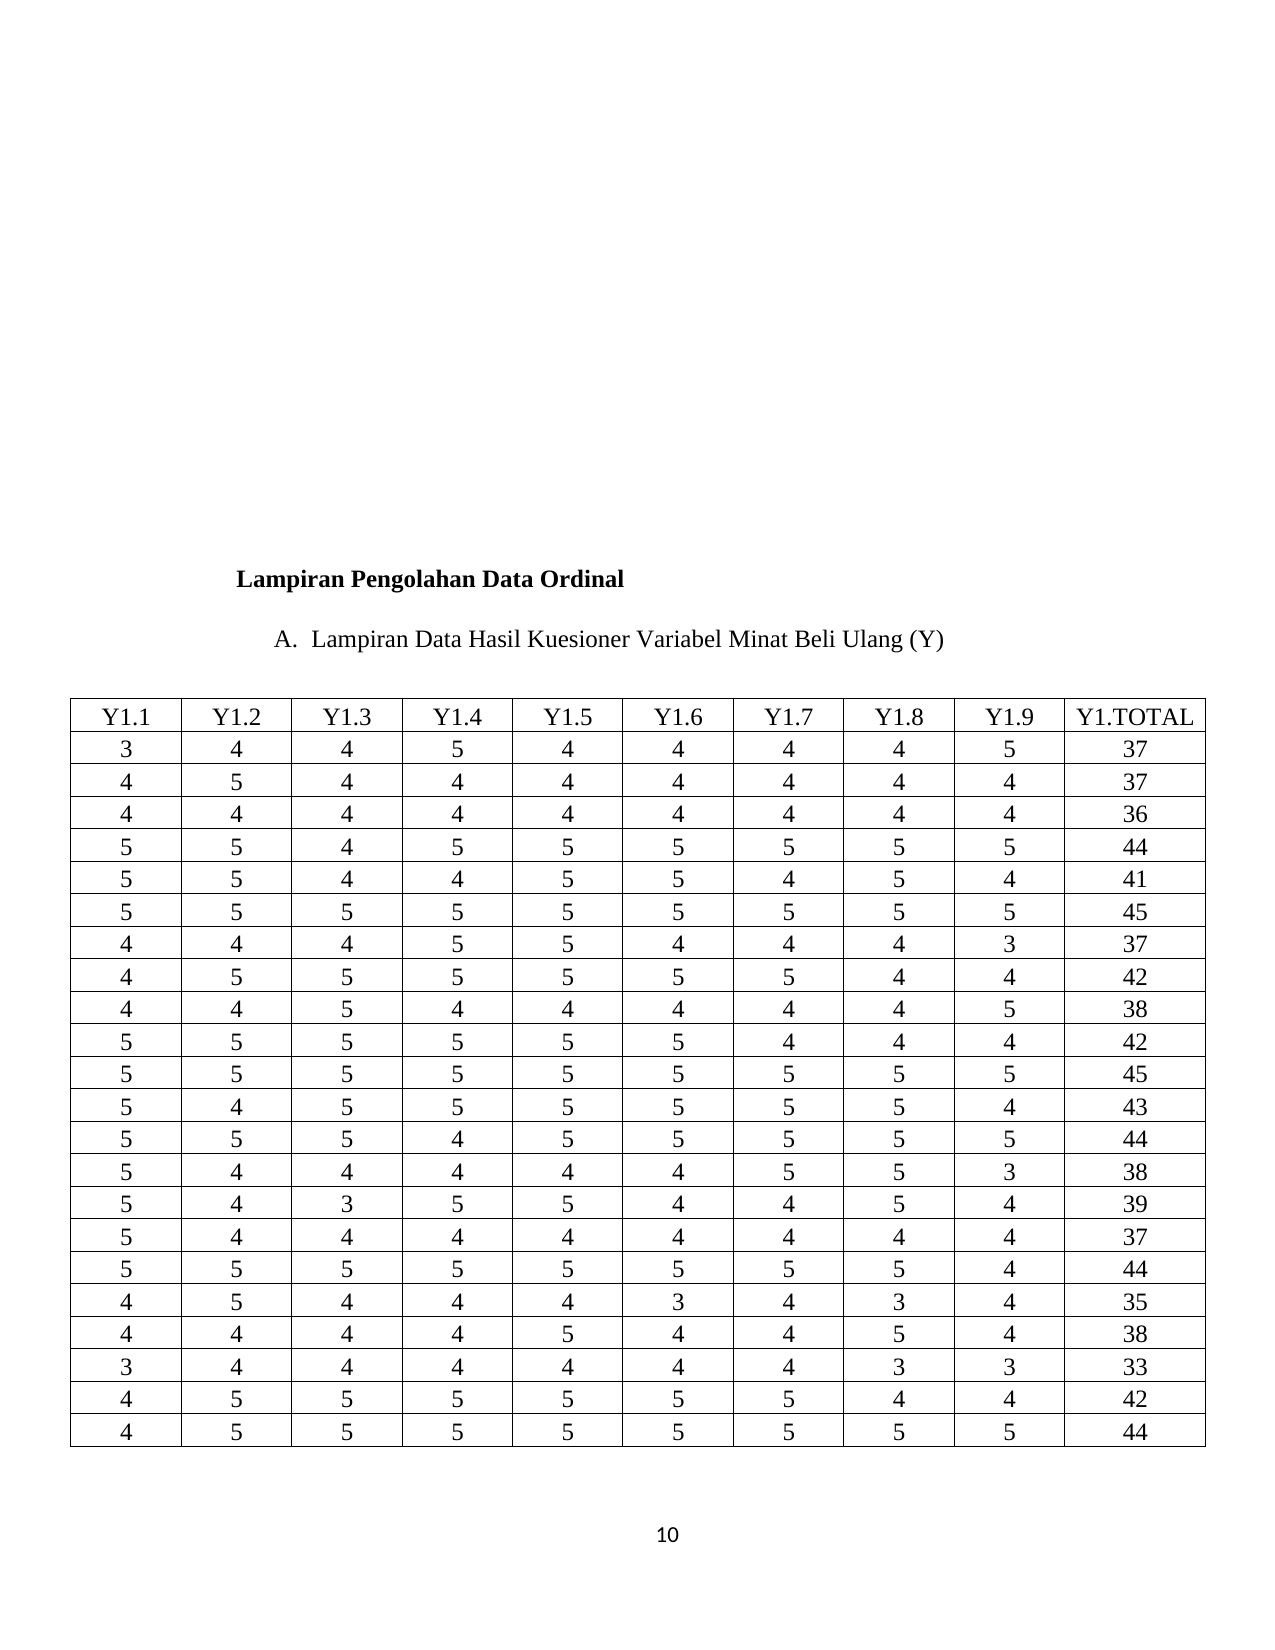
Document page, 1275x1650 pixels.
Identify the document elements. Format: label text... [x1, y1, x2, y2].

table_cell 5 [623, 862, 733, 893]
table_cell 4 [292, 732, 402, 763]
table_cell 5 [844, 829, 954, 861]
table_cell 4 [513, 1219, 622, 1251]
table_cell 5 [623, 1122, 733, 1153]
table_cell 4 [734, 862, 843, 893]
table_cell 5 [403, 1382, 512, 1413]
text Lampiran Pengolahan Data Ordinal [236, 564, 1098, 593]
table_cell 5 [844, 1252, 954, 1283]
table_cell 4 [71, 959, 181, 991]
table_cell 4 [71, 1284, 181, 1316]
table_cell 5 [292, 1089, 402, 1121]
table_cell 37 [1065, 1219, 1205, 1251]
table_cell 5 [513, 1057, 622, 1088]
table_cell 4 [623, 1187, 733, 1218]
table_cell 5 [71, 1089, 181, 1121]
table_cell 4 [623, 797, 733, 828]
table_cell 5 [734, 829, 843, 861]
table_cell 3 [955, 1154, 1064, 1186]
table_cell 4 [734, 732, 843, 763]
table_cell 5 [844, 1317, 954, 1348]
table_cell 4 [623, 764, 733, 796]
table_cell 45 [1065, 894, 1205, 926]
table_cell 5 [292, 1122, 402, 1153]
table_cell 5 [734, 1089, 843, 1121]
table_cell 42 [1065, 1382, 1205, 1413]
table_cell 4 [734, 927, 843, 958]
table_cell 4 [955, 797, 1064, 828]
table_cell 4 [71, 927, 181, 958]
table_cell 38 [1065, 1154, 1205, 1186]
table_cell 5 [71, 1122, 181, 1153]
table_cell 4 [403, 764, 512, 796]
table_cell 4 [403, 797, 512, 828]
table_cell 5 [623, 959, 733, 991]
table_cell 4 [71, 992, 181, 1023]
table_cell 5 [403, 732, 512, 763]
table_cell 5 [71, 1154, 181, 1186]
table_cell 4 [292, 1317, 402, 1348]
table_cell 3 [71, 1349, 181, 1381]
table_cell 4 [71, 797, 181, 828]
table_cell 5 [734, 1382, 843, 1413]
table_cell 5 [734, 959, 843, 991]
table_cell 5 [513, 862, 622, 893]
table_cell 4 [955, 959, 1064, 991]
table_cell 5 [513, 1414, 622, 1446]
table_cell 5 [844, 894, 954, 926]
table_cell 37 [1065, 732, 1205, 763]
table_cell 4 [292, 1284, 402, 1316]
table_cell 5 [403, 1024, 512, 1056]
table_cell 5 [71, 862, 181, 893]
table_cell 4 [292, 862, 402, 893]
table_cell 5 [844, 1122, 954, 1153]
table_cell 5 [292, 959, 402, 991]
table_cell 39 [1065, 1187, 1205, 1218]
table_header Y1.7 [734, 699, 843, 731]
table_cell 5 [955, 1057, 1064, 1088]
table_cell 5 [403, 1187, 512, 1218]
table_cell 4 [182, 992, 291, 1023]
table_cell 4 [292, 1349, 402, 1381]
table_cell 5 [292, 1024, 402, 1056]
table_cell 4 [623, 732, 733, 763]
table_cell 4 [623, 927, 733, 958]
table_cell 5 [623, 1089, 733, 1121]
table_cell 3 [844, 1349, 954, 1381]
table_cell 4 [844, 959, 954, 991]
table_cell 4 [292, 1219, 402, 1251]
table_cell 4 [734, 1219, 843, 1251]
list Lampiran Data Hasil Kuesioner Variabel Minat Beli Ulang (Y) [274, 624, 1098, 653]
table_cell 4 [513, 1349, 622, 1381]
table_cell 38 [1065, 992, 1205, 1023]
table_cell 5 [513, 1382, 622, 1413]
table_cell 5 [182, 1057, 291, 1088]
table_cell 4 [734, 764, 843, 796]
table_cell 5 [513, 1252, 622, 1283]
table_cell 5 [71, 829, 181, 861]
table_cell 5 [182, 764, 291, 796]
table_cell 4 [844, 1024, 954, 1056]
table_cell 4 [182, 927, 291, 958]
table_cell 5 [292, 1414, 402, 1446]
table_cell 3 [292, 1187, 402, 1218]
table_cell 5 [292, 992, 402, 1023]
table_cell 4 [623, 1317, 733, 1348]
table_cell 4 [513, 797, 622, 828]
table_cell 4 [844, 797, 954, 828]
table_cell 5 [844, 1154, 954, 1186]
table_cell 5 [844, 1057, 954, 1088]
table_cell 5 [955, 829, 1064, 861]
table_cell 5 [955, 732, 1064, 763]
table_cell 5 [182, 1382, 291, 1413]
table_cell 5 [513, 1187, 622, 1218]
table_cell 4 [734, 1187, 843, 1218]
table_cell 4 [955, 1252, 1064, 1283]
table_cell 5 [182, 1284, 291, 1316]
table_cell 4 [734, 1024, 843, 1056]
table_cell 5 [623, 1057, 733, 1088]
table_cell 5 [182, 959, 291, 991]
table_cell 4 [513, 1284, 622, 1316]
table_cell 4 [844, 764, 954, 796]
table_cell 5 [403, 1252, 512, 1283]
table_cell 4 [403, 1349, 512, 1381]
table_cell 4 [623, 1154, 733, 1186]
table_cell 5 [623, 829, 733, 861]
table_cell 4 [844, 1382, 954, 1413]
table_cell 5 [182, 829, 291, 861]
table_cell 5 [513, 1024, 622, 1056]
table_cell 5 [844, 1089, 954, 1121]
table_cell 42 [1065, 959, 1205, 991]
table_cell 44 [1065, 1414, 1205, 1446]
table_cell 4 [734, 797, 843, 828]
table_cell 4 [71, 1414, 181, 1446]
table_cell 5 [734, 1057, 843, 1088]
table_cell 5 [403, 1057, 512, 1088]
table_cell 5 [403, 894, 512, 926]
table_cell 4 [623, 1219, 733, 1251]
table_cell 5 [844, 862, 954, 893]
table_cell 4 [513, 992, 622, 1023]
table_cell 5 [182, 862, 291, 893]
table_cell 3 [844, 1284, 954, 1316]
table_cell 4 [955, 1382, 1064, 1413]
table_cell 5 [734, 1154, 843, 1186]
table_cell 4 [182, 732, 291, 763]
table_cell 4 [734, 1317, 843, 1348]
table_cell 4 [623, 1349, 733, 1381]
table_cell 4 [403, 1154, 512, 1186]
table_cell 4 [292, 927, 402, 958]
table_cell 5 [623, 1382, 733, 1413]
table_cell 5 [513, 829, 622, 861]
table_cell 4 [182, 1349, 291, 1381]
table_cell 5 [292, 1252, 402, 1283]
table_cell 33 [1065, 1349, 1205, 1381]
table_cell 4 [403, 1284, 512, 1316]
table_cell 5 [734, 1122, 843, 1153]
table_cell 4 [513, 1154, 622, 1186]
table_cell 4 [292, 1154, 402, 1186]
table_cell 5 [623, 1024, 733, 1056]
table_cell 4 [292, 764, 402, 796]
table_cell 3 [623, 1284, 733, 1316]
table_header Y1.4 [403, 699, 512, 731]
table_cell 44 [1065, 1122, 1205, 1153]
table_cell 4 [734, 1284, 843, 1316]
table_cell 4 [182, 1317, 291, 1348]
table_cell 5 [623, 1252, 733, 1283]
table_cell 35 [1065, 1284, 1205, 1316]
table_cell 5 [71, 1024, 181, 1056]
table_cell 4 [955, 1089, 1064, 1121]
table_cell 5 [182, 894, 291, 926]
table_cell 4 [71, 764, 181, 796]
table_cell 5 [844, 1187, 954, 1218]
table_cell 5 [403, 829, 512, 861]
table_cell 4 [403, 992, 512, 1023]
table_cell 5 [292, 894, 402, 926]
table_cell 3 [955, 927, 1064, 958]
table_cell 4 [955, 1317, 1064, 1348]
table_header Y1.3 [292, 699, 402, 731]
table_cell 38 [1065, 1317, 1205, 1348]
table_cell 4 [71, 1317, 181, 1348]
table_cell 3 [955, 1349, 1064, 1381]
table_header Y1.8 [844, 699, 954, 731]
table_cell 5 [182, 1414, 291, 1446]
table_cell 5 [844, 1414, 954, 1446]
table_cell 5 [513, 927, 622, 958]
table_cell 4 [955, 862, 1064, 893]
table_cell 4 [182, 1154, 291, 1186]
table_header Y1.1 [71, 699, 181, 731]
table_cell 37 [1065, 927, 1205, 958]
table_cell 4 [955, 1187, 1064, 1218]
table_cell 5 [623, 1414, 733, 1446]
table_cell 4 [734, 1349, 843, 1381]
table_cell 4 [844, 732, 954, 763]
table_cell 36 [1065, 797, 1205, 828]
table_cell 5 [513, 959, 622, 991]
table_cell 42 [1065, 1024, 1205, 1056]
table_cell 3 [71, 732, 181, 763]
table_cell 5 [955, 992, 1064, 1023]
table_cell 5 [955, 1122, 1064, 1153]
table_cell 5 [71, 1252, 181, 1283]
table_cell 4 [955, 764, 1064, 796]
table_cell 5 [71, 1057, 181, 1088]
table_cell 4 [182, 797, 291, 828]
table_cell 4 [292, 829, 402, 861]
table_cell 5 [292, 1382, 402, 1413]
table_cell 45 [1065, 1057, 1205, 1088]
table_cell 5 [71, 1187, 181, 1218]
table_cell 4 [844, 927, 954, 958]
table_header Y1.TOTAL [1065, 699, 1205, 731]
table_cell 4 [734, 992, 843, 1023]
table_header Y1.5 [513, 699, 622, 731]
table_cell 4 [513, 764, 622, 796]
table_cell 4 [182, 1219, 291, 1251]
table_header Y1.6 [623, 699, 733, 731]
table_cell 5 [955, 1414, 1064, 1446]
table_cell 4 [844, 1219, 954, 1251]
table_cell 5 [734, 894, 843, 926]
table_cell 5 [734, 1414, 843, 1446]
table_cell 5 [71, 1219, 181, 1251]
table_header Y1.2 [182, 699, 291, 731]
table_header Y1.9 [955, 699, 1064, 731]
table_cell 37 [1065, 764, 1205, 796]
table_cell 44 [1065, 1252, 1205, 1283]
table_cell 5 [513, 1089, 622, 1121]
table_cell 4 [403, 1219, 512, 1251]
table_cell 4 [955, 1024, 1064, 1056]
table_cell 5 [182, 1024, 291, 1056]
table_cell 4 [403, 1317, 512, 1348]
table_cell 5 [403, 1414, 512, 1446]
table_cell 5 [403, 1089, 512, 1121]
table_cell 5 [403, 927, 512, 958]
table_cell 4 [955, 1284, 1064, 1316]
table_cell 4 [182, 1187, 291, 1218]
table_cell 4 [403, 1122, 512, 1153]
table_cell 4 [955, 1219, 1064, 1251]
table_cell 5 [513, 1122, 622, 1153]
table_cell 4 [292, 797, 402, 828]
table_cell 5 [623, 894, 733, 926]
table_cell 5 [292, 1057, 402, 1088]
table_cell 4 [513, 732, 622, 763]
table_cell 5 [71, 894, 181, 926]
table_cell 4 [403, 862, 512, 893]
table_cell 5 [513, 894, 622, 926]
table_cell 41 [1065, 862, 1205, 893]
table_cell 43 [1065, 1089, 1205, 1121]
table_cell 4 [623, 992, 733, 1023]
table_cell 5 [182, 1122, 291, 1153]
table_cell 4 [844, 992, 954, 1023]
table_cell 5 [182, 1252, 291, 1283]
table_cell 5 [734, 1252, 843, 1283]
table_cell 5 [403, 959, 512, 991]
table_cell 5 [513, 1317, 622, 1348]
table_cell 4 [182, 1089, 291, 1121]
table_cell 4 [71, 1382, 181, 1413]
table_cell 44 [1065, 829, 1205, 861]
table_cell 5 [955, 894, 1064, 926]
